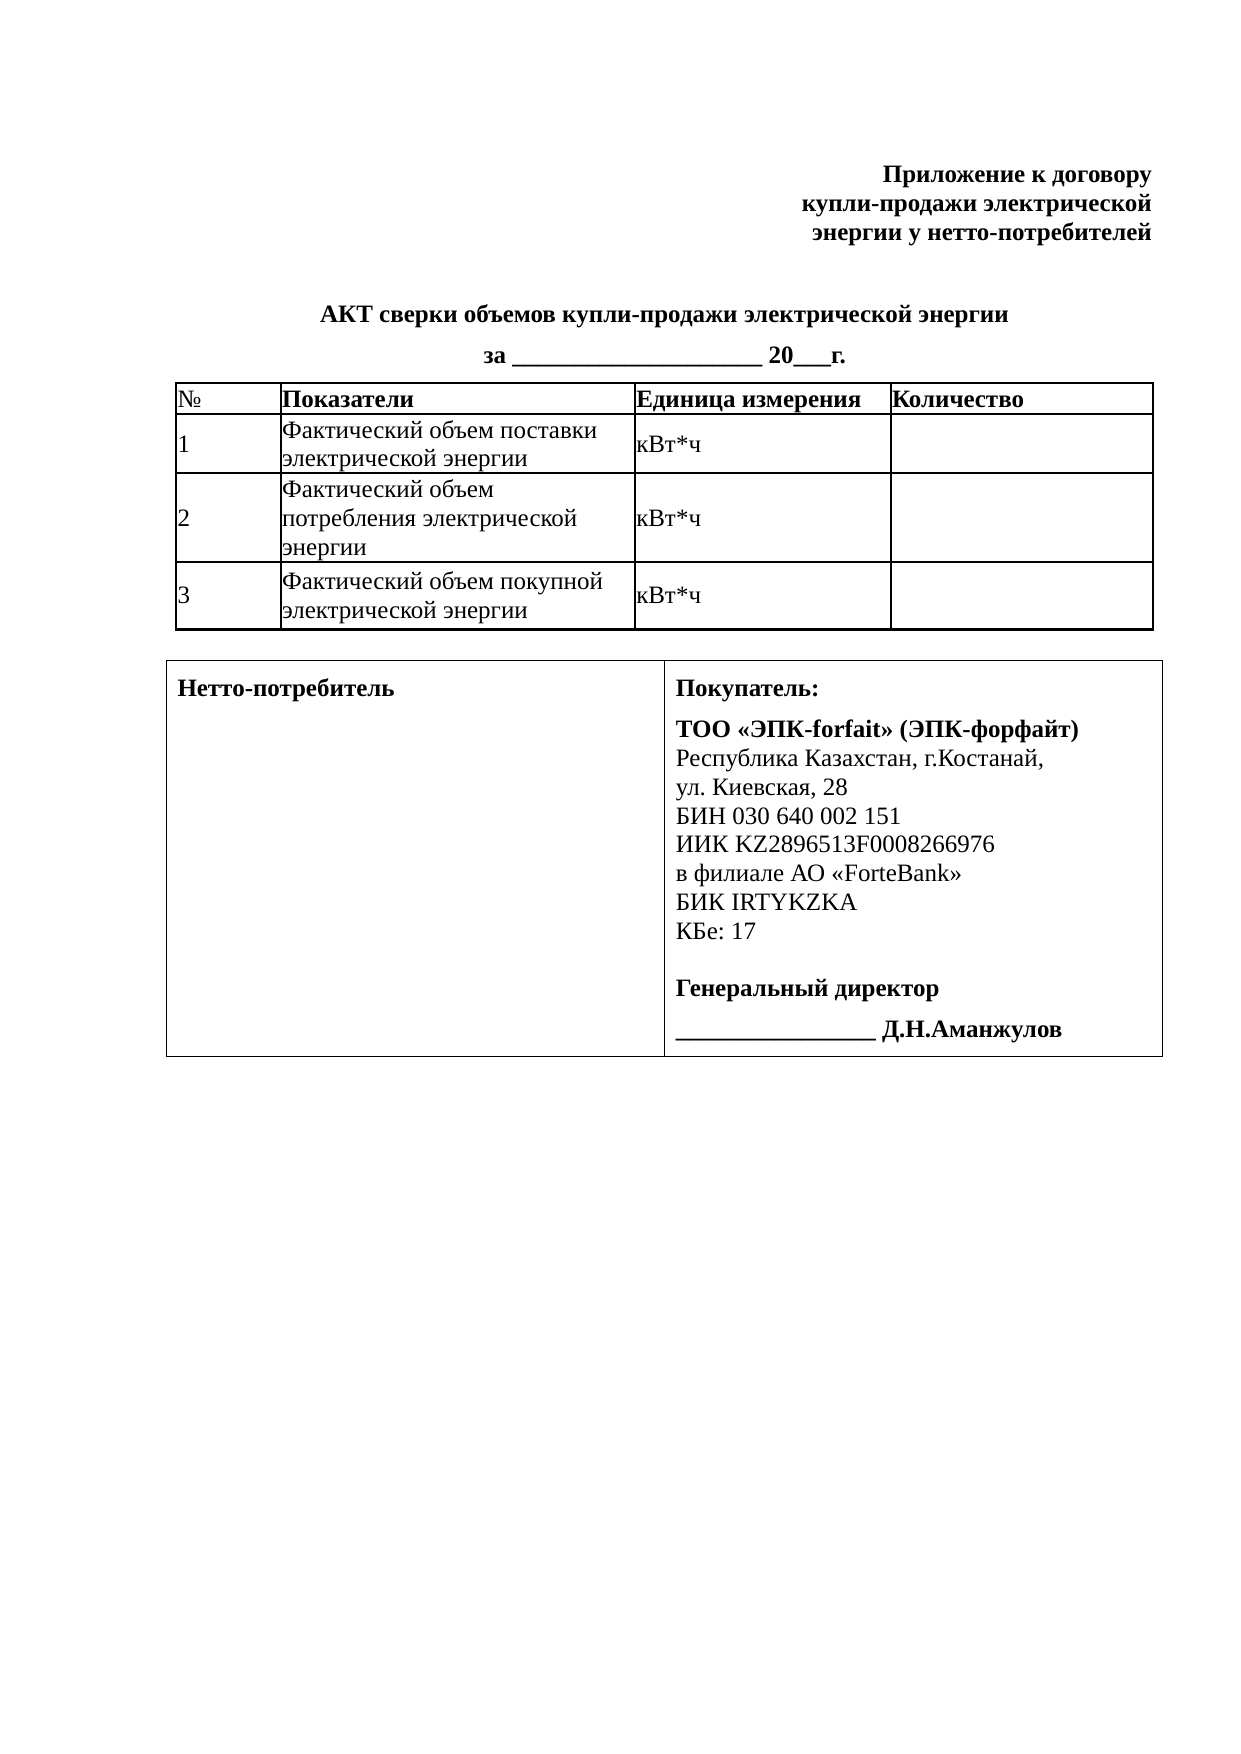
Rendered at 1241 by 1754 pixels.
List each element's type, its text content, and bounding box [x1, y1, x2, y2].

table_cell Фактический объем покупной электрической энергии [282, 563, 634, 627]
table_cell 3 [177, 563, 280, 627]
text Приложение к договору купли-продажи электрической энергии у нетто-потребителей [177, 159, 1152, 246]
table_header Единица измерения [636, 384, 890, 413]
table_cell [892, 474, 1152, 561]
table_header Покупатель: ТОО «ЭПК-forfait» (ЭПК-форфайт) Республика Казахстан, г.Костанай, ул. Киевская, 28 БИН 030 640 002 151 ИИК KZ2896513F0008266976 в филиале АО «ForteBank» БИК IRTYKZKA КБе: 17 Генеральный директор ________________ Д.Н.Аманжулов [665, 661, 1162, 1056]
table_cell 1 [177, 415, 280, 472]
table_cell 2 [177, 474, 280, 561]
table_cell Фактический объем поставки электрической энергии [282, 415, 634, 472]
table_header Нетто-потребитель [167, 661, 664, 1056]
table_cell [892, 563, 1152, 627]
text АКТ сверки объемов купли-продажи электрической энергии [177, 299, 1152, 328]
table_header № [177, 384, 280, 413]
table_header Количество [892, 384, 1152, 413]
table_header Показатели [282, 384, 634, 413]
table_cell кВт*ч [636, 415, 890, 472]
text за ____________________ 20___г. [177, 341, 1152, 369]
table_cell кВт*ч [636, 474, 890, 561]
table_cell Фактический объем потребления электрической энергии [282, 474, 634, 561]
table_cell [892, 415, 1152, 472]
table_cell кВт*ч [636, 563, 890, 627]
